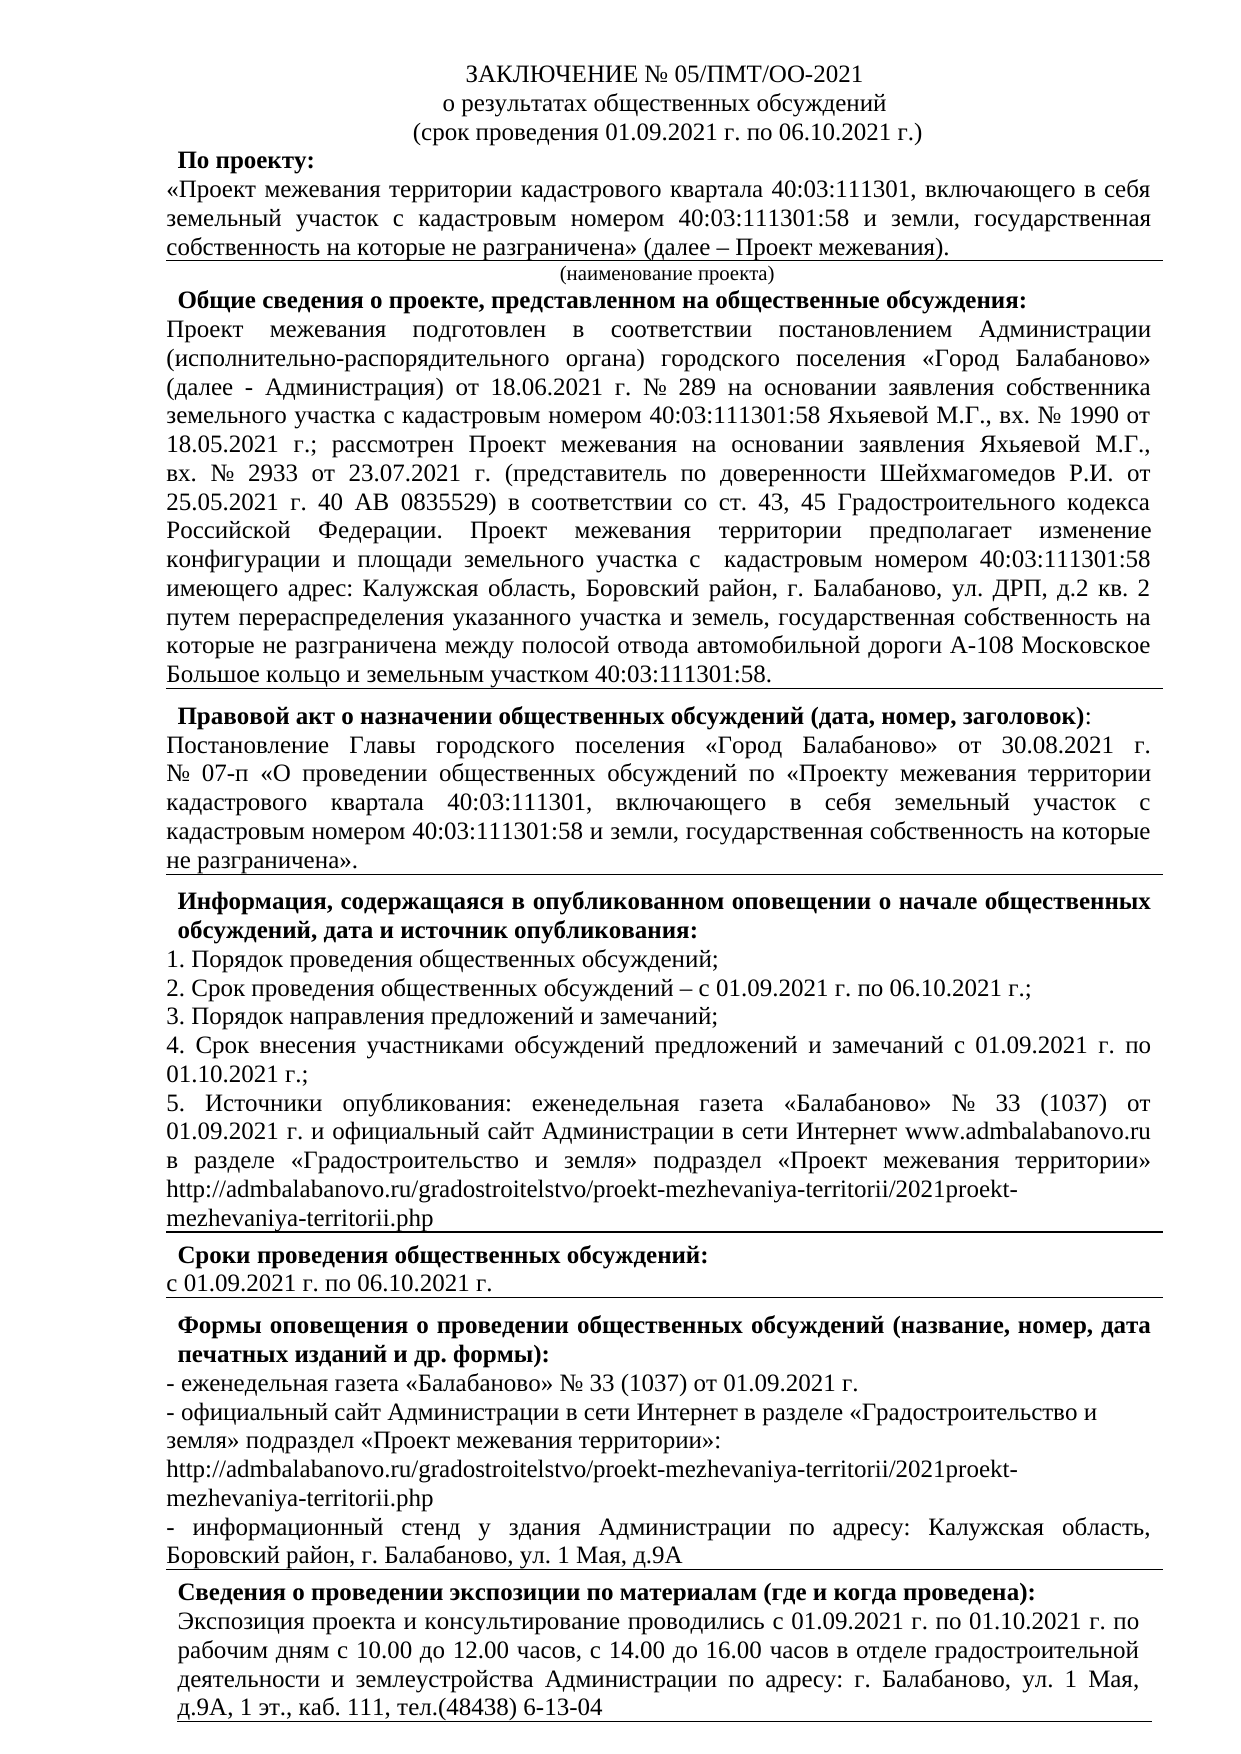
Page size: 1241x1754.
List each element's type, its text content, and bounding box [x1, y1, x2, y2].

table_header - еженедельная газета «Балабаново» № 33 (1037) от 01.09.2021 г. - официальный сайт Администрации в сети Интернет в разделе «Градостроительство и земля» подраздел «Проект межевания территории»: http://admbalabanovo.ru/gradostroitelstvo/proekt-mezhevaniya-territorii/2021proekt-mezhevaniya-territorii.php - информационный стенд у здания Администрации по адресу: Калужская область, Боровский район, г. Балабаново, ул. 1 Мая, д.9А [166, 1368, 1163, 1569]
text Общие сведения о проекте, представленном на общественные обсуждения: [177, 285, 1152, 314]
text о результатах общественных обсуждений [177, 88, 1152, 117]
text (наименование проекта) [177, 261, 1152, 285]
table_header с 01.09.2021 г. по 06.10.2021 г. [166, 1269, 1163, 1297]
text Сроки проведения общественных обсуждений: [177, 1240, 1152, 1268]
table_header Постановление Главы городского поселения «Город Балабаново» от 30.08.2021 г. № 07-п «О проведении общественных обсуждений по «Проекту межевания территории кадастрового квартала 40:03:111301, включающего в себя земельный участок с кадастровым номером 40:03:111301:58 и земли, государственная собственность на которые не разграничена». [166, 730, 1163, 873]
text По проекту: [177, 145, 1152, 174]
table_header Сведения о проведении экспозиции по материалам (где и когда проведена): [166, 1578, 1163, 1722]
text Информация, содержащаяся в опубликованном оповещении о начале общественных обсуждений, дата и источник опубликования: [177, 886, 1152, 944]
table_header «Проект межевания территории кадастрового квартала 40:03:111301, включающего в себя земельный участок с кадастровым номером 40:03:111301:58 и земли, государственная собственность на которые не разграничена» (далее – Проект межевания). [166, 174, 1163, 260]
text ЗАКЛЮЧЕНИЕ № 05/ПМТ/ОО-2021 [177, 59, 1152, 88]
table_header Проект межевания подготовлен в соответствии постановлением Администрации (исполнительно-распорядительного органа) городского поселения «Город Балабаново» (далее - Администрация) от 18.06.2021 г. № 289 на основании заявления собственника земельного участка с кадастровым номером 40:03:111301:58 Яхьяевой М.Г., вх. № 1990 от 18.05.2021 г.; рассмотрен Проект межевания на основании заявления Яхьяевой М.Г., вх. № 2933 от 23.07.2021 г. (представитель по доверенности Шейхмагомедов Р.И. от 25.05.2021 г. 40 АВ 0835529) в соответствии со ст. 43, 45 Градостроительного кодекса Российской Федерации. Проект межевания территории предполагает изменение конфигурации и площади земельного участка с кадастровым номером 40:03:111301:58 имеющего адрес: Калужская область, Боровский район, г. Балабаново, ул. ДРП, д.2 кв. 2 путем перераспределения указанного участка и земель, государственная собственность на которые не разграничена между полосой отвода автомобильной дороги А-108 Московское Большое кольцо и земельным участком 40:03:111301:58. [166, 314, 1163, 688]
text Формы оповещения о проведении общественных обсуждений (название, номер, дата печатных изданий и др. формы): [177, 1310, 1152, 1368]
text (срок проведения 01.09.2021 г. по 06.10.2021 г.) [177, 117, 1152, 145]
table_header 1. Порядок проведения общественных обсуждений; 2. Срок проведения общественных обсуждений – с 01.09.2021 г. по 06.10.2021 г.; 3. Порядок направления предложений и замечаний; 4. Срок внесения участниками обсуждений предложений и замечаний с 01.09.2021 г. по 01.10.2021 г.; 5. Источники опубликования: еженедельная газета «Балабаново» № 33 (1037) от 01.09.2021 г. и официальный сайт Администрации в сети Интернет www.admbalabanovo.ru в разделе «Градостроительство и земля» подраздел «Проект межевания территории» http://admbalabanovo.ru/gradostroitelstvo/proekt-mezhevaniya-territorii/2021proekt-mezhevaniya-territorii.php [166, 944, 1163, 1231]
text Правовой акт о назначении общественных обсуждений (дата, номер, заголовок): [177, 701, 1152, 730]
